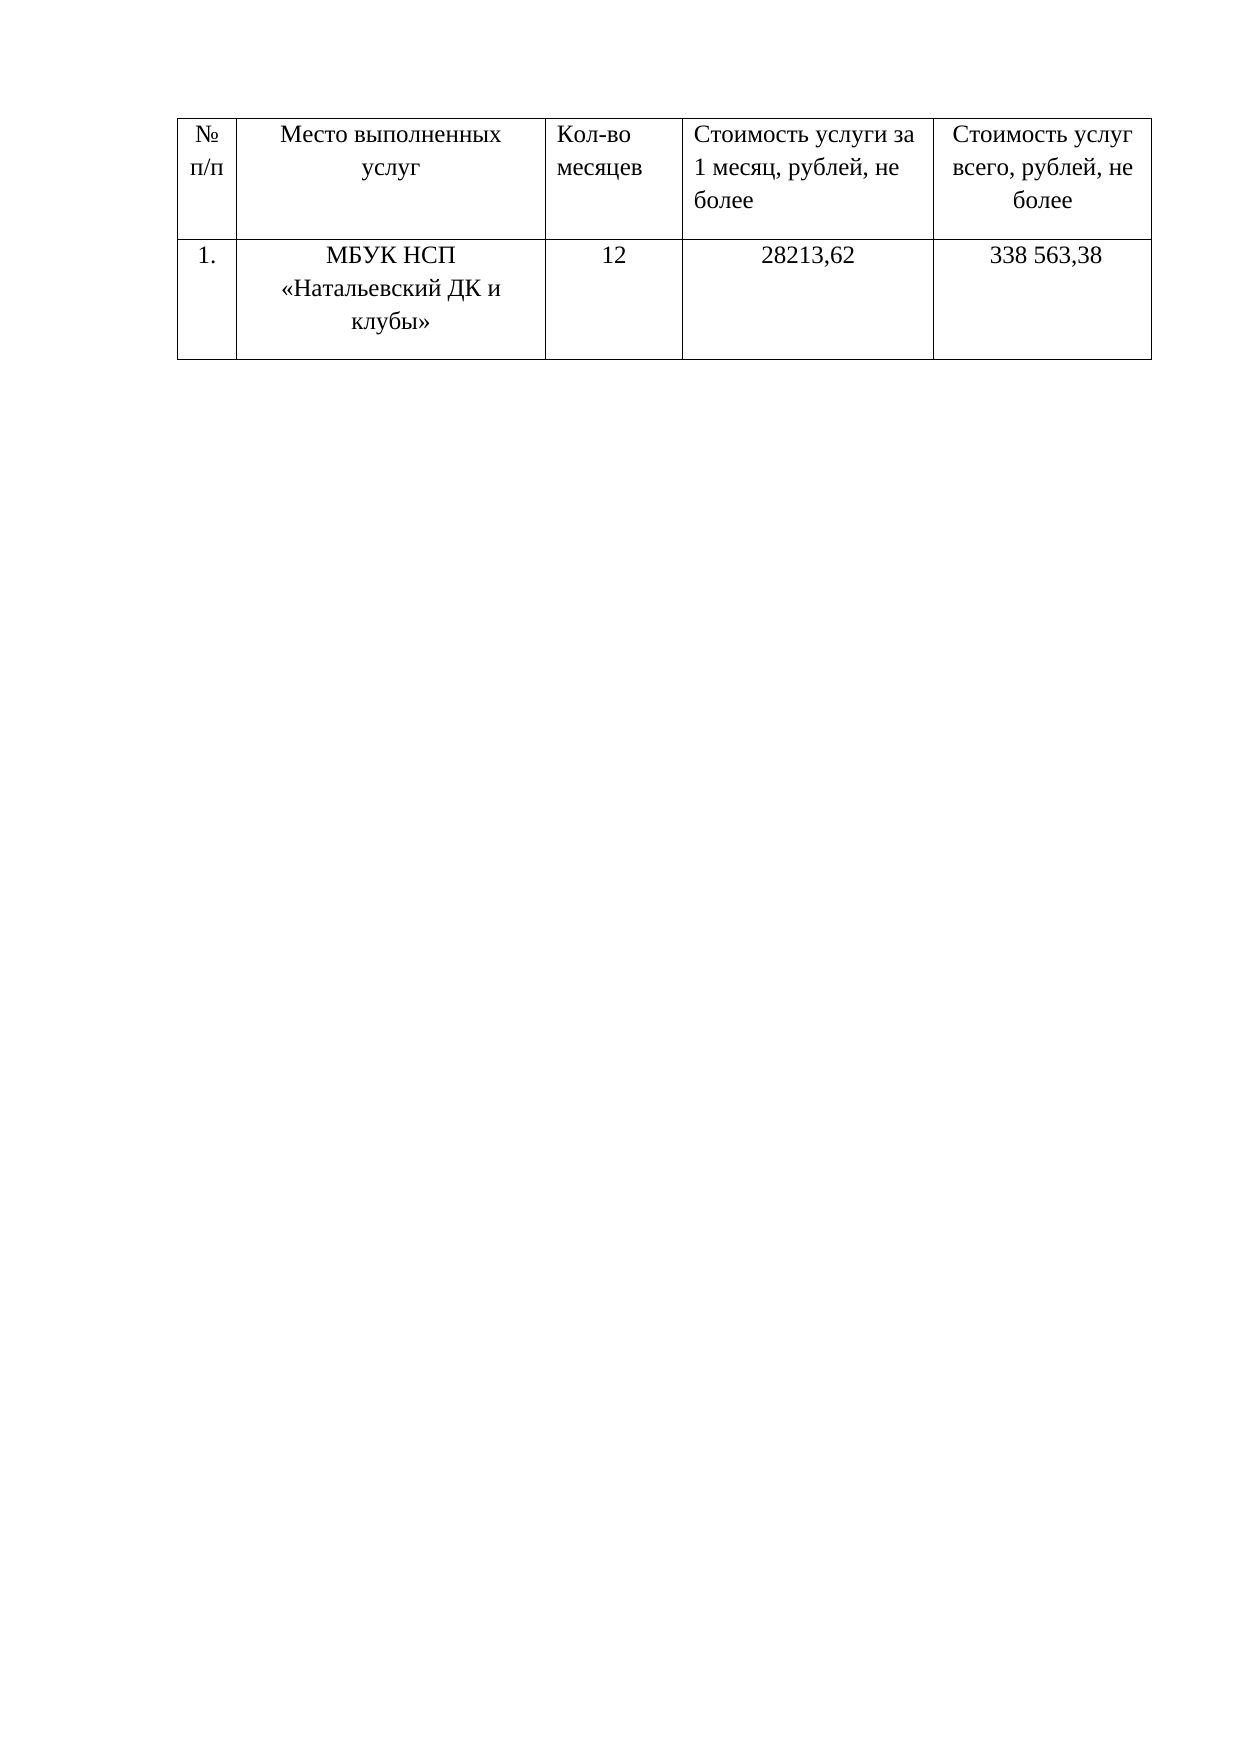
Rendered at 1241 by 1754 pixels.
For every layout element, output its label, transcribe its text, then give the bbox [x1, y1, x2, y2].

table_cell 338 563,38 [934, 240, 1151, 359]
table_header Стоимость услуг всего, рублей, не более [934, 119, 1151, 239]
table_cell 28213,62 [683, 240, 933, 359]
table_cell МБУК НСП «Натальевский ДК и клубы» [237, 240, 545, 359]
table_header Кол-во месяцев [546, 119, 682, 239]
table_header № п/п [178, 119, 236, 239]
table_cell 12 [546, 240, 682, 359]
table_header Место выполненных услуг [237, 119, 545, 239]
table_cell 1. [178, 240, 236, 359]
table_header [683, 119, 933, 239]
